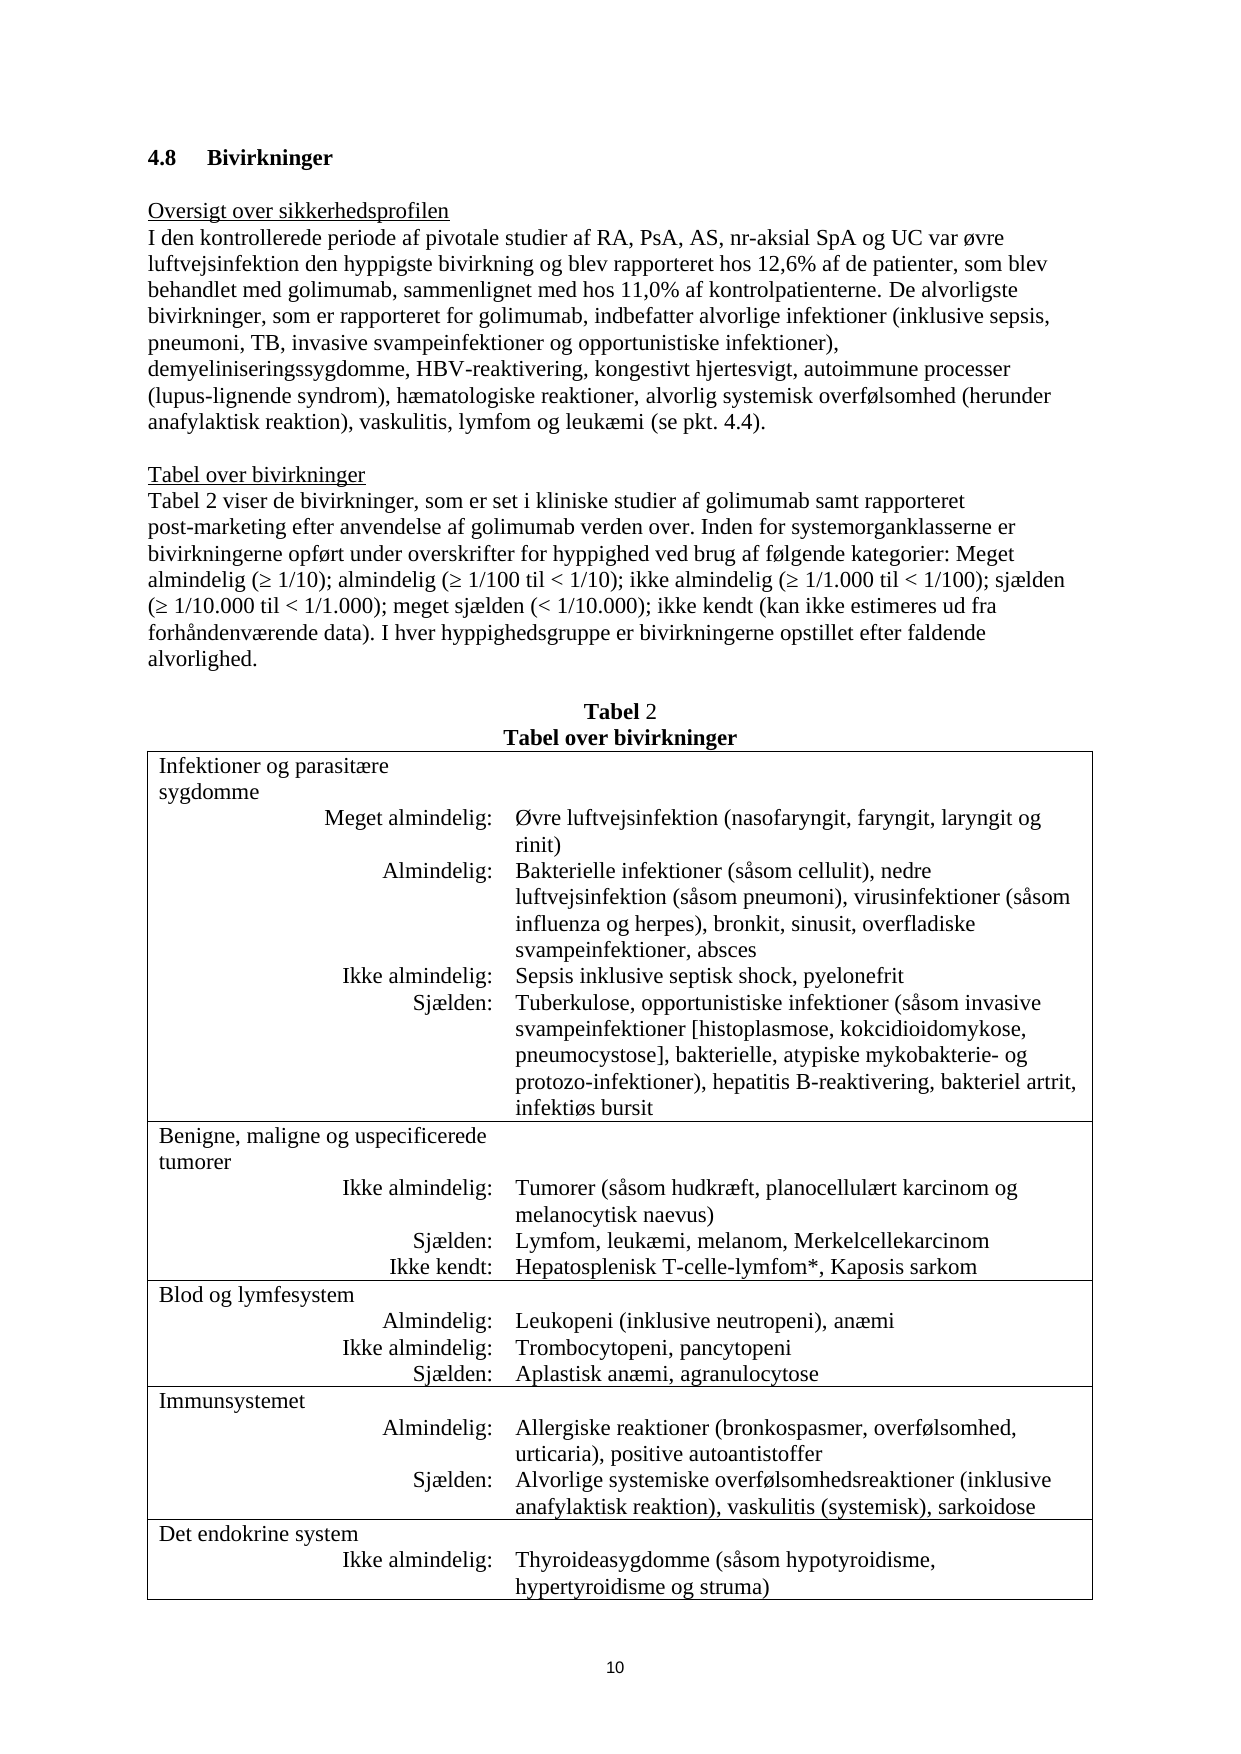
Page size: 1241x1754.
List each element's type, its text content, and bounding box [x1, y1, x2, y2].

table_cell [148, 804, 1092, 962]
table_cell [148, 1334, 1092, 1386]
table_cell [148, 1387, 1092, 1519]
text Tabel 2 [148, 698, 1092, 724]
text I den kontrollerede periode af pivotale studier af RA, PsA, AS, nr-aksial SpA og UC var øvre luftvejsinfektion den hyppigste bivirkning og blev rapporteret hos 12,6% af de patienter, som blev behandlet med golimumab, sammenlignet med hos 11,0% af kontrolpatienterne. De alvorligste bivirkninger, som er rapporteret for golimumab, indbefatter alvorlige infektioner (inklusive sepsis, pneumoni, TB, invasive svampeinfektioner og opportunistiske infektioner), demyeliniseringssygdomme, HBV-reaktivering, kongestivt hjertesvigt, autoimmune processer (lupus-lignende syndrom), hæmatologiske reaktioner, alvorlig systemisk overfølsomhed (herunder anafylaktisk reaktion), vaskulitis, lymfom og leukæmi (se pkt. 4.4). [148, 223, 1092, 434]
text Tabel over bivirkninger [148, 461, 1092, 487]
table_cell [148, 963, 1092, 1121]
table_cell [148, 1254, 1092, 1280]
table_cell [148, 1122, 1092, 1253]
text Tabel over bivirkninger [148, 724, 1092, 751]
text 4.8 Bivirkninger [148, 144, 1092, 171]
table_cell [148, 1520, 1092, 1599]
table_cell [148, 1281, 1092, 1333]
text Tabel 2 viser de bivirkninger, som er set i kliniske studier af golimumab samt rapporteret post-marketing efter anvendelse af golimumab verden over. Inden for systemorganklasserne er bivirkningerne opført under overskrifter for hyppighed ved brug af følgende kategorier: Meget almindelig (≥ 1/10); almindelig (≥ 1/100 til < 1/10); ikke almindelig (≥ 1/1.000 til < 1/100); sjælden (≥ 1/10.000 til < 1/1.000); meget sjælden (< 1/10.000); ikke kendt (kan ikke estimeres ud fra forhåndenværende data). I hver hyppighedsgruppe er bivirkningerne opstillet efter faldende alvorlighed. [148, 487, 1092, 672]
text Oversigt over sikkerhedsprofilen [148, 197, 1092, 223]
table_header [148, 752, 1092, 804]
